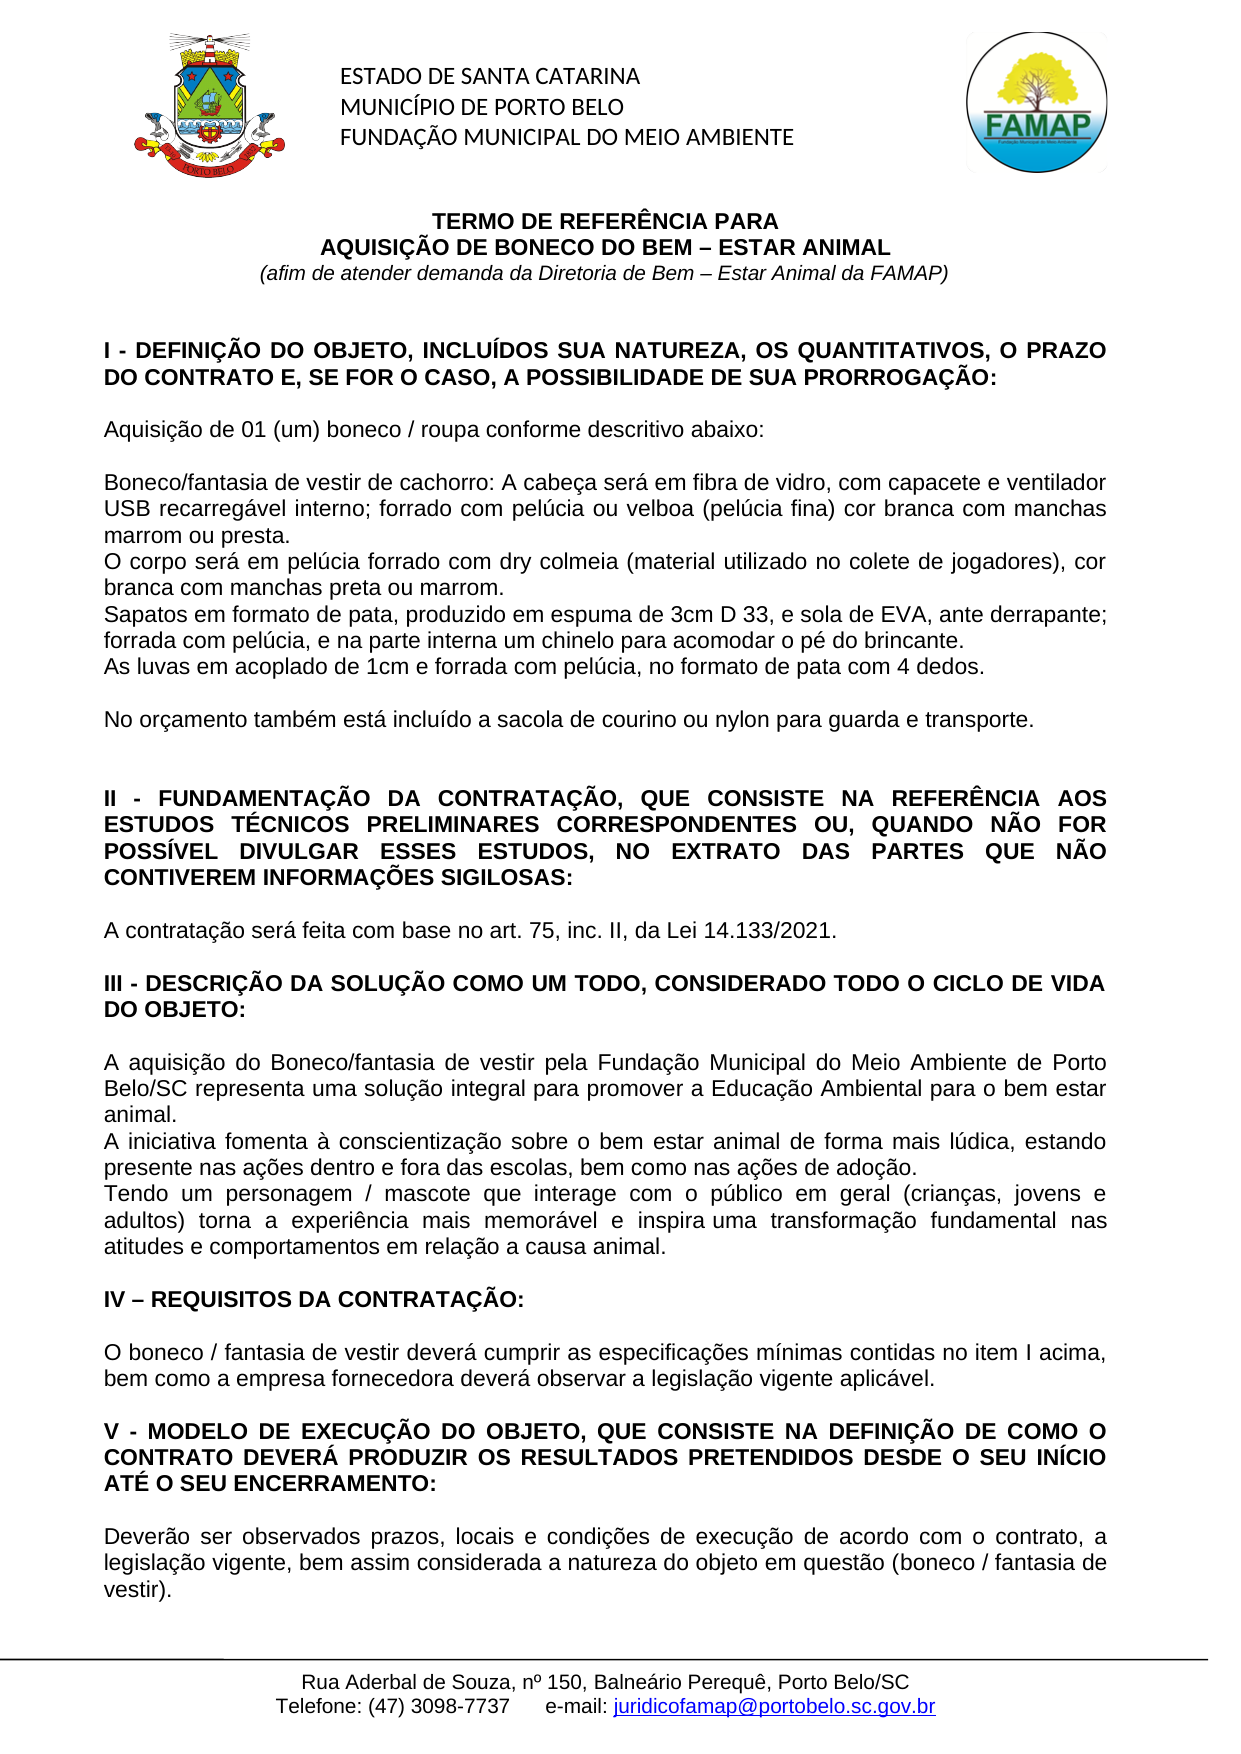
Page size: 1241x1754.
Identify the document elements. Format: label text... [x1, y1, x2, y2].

text I - DEFINIÇÃO DO OBJETO, INCLUÍDOS SUA NATUREZA, OS QUANTITATIVOS, O PRAZO DO CONTRATO E, SE FOR O CASO, A POSSIBILIDADE DE SUA PRORROGAÇÃO: [103, 337, 1107, 390]
text IV – REQUISITOS DA CONTRATAÇÃO: [103, 1286, 1107, 1312]
text Deverão ser observados prazos, locais e condições de execução de acordo com o contrato, a legislação vigente, bem assim considerada a natureza do objeto em questão (boneco / fantasia de vestir). [103, 1523, 1107, 1602]
text Tendo um personagem / mascote que interage com o público em geral (crianças, jovens e adultos) torna a experiência mais memorável e inspira uma transformação fundamental nas atitudes e comportamentos em relação a causa animal. [103, 1180, 1107, 1259]
text AQUISIÇÃO DE BOneco do Bem – Estar animal [103, 234, 1107, 260]
text Boneco/fantasia de vestir de cachorro: A cabeça será em fibra de vidro, com capacete e ventilador USB recarregável interno; forrado com pelúcia ou velboa (pelúcia fina) cor branca com manchas marrom ou presta. [103, 469, 1107, 548]
text O corpo será em pelúcia forrado com dry colmeia (material utilizado no colete de jogadores), cor branca com manchas preta ou marrom. [103, 548, 1107, 601]
text TERMO DE REFERÊNCIA PARA [103, 208, 1107, 234]
text As luvas em acoplado de 1cm e forrada com pelúcia, no formato de pata com 4 dedos. [103, 653, 1107, 680]
text III - DESCRIÇÃO DA SOLUÇÃO COMO UM TODO, CONSIDERADO TODO O CICLO DE VIDA DO OBJETO: [103, 969, 1107, 1022]
text II - FUNDAMENTAÇÃO DA CONTRATAÇÃO, QUE CONSISTE NA REFERÊNCIA AOS ESTUDOS TÉCNICOS PRELIMINARES CORRESPONDENTES OU, QUANDO NÃO FOR POSSÍVEL DIVULGAR ESSES ESTUDOS, NO EXTRATO DAS PARTES QUE NÃO CONTIVEREM INFORMAÇÕES SIGILOSAS: [103, 785, 1107, 891]
picture [966, 32, 1108, 173]
text Sapatos em formato de pata, produzido em espuma de 3cm D 33, e sola de EVA, ante derrapante; forrada com pelúcia, e na parte interna um chinelo para acomodar o pé do brincante. [103, 601, 1107, 653]
text No orçamento também está incluído a sacola de courino ou nylon para guarda e transporte. [103, 706, 1107, 732]
text A contratação será feita com base no art. 75, inc. II, da Lei 14.133/2021. [103, 917, 1107, 943]
text A iniciativa fomenta à conscientização sobre o bem estar animal de forma mais lúdica, estando presente nas ações dentro e fora das escolas, bem como nas ações de adoção. [103, 1128, 1107, 1180]
text A aquisição do Boneco/fantasia de vestir pela Fundação Municipal do Meio Ambiente de Porto Belo/SC representa uma solução integral para promover a Educação Ambiental para o bem estar animal. [103, 1049, 1107, 1128]
text Aquisição de 01 (um) boneco / roupa conforme descritivo abaixo: [103, 416, 1107, 442]
text O boneco / fantasia de vestir deverá cumprir as especificações mínimas contidas no item I acima, bem como a empresa fornecedora deverá observar a legislação vigente aplicável. [103, 1338, 1107, 1391]
picture [134, 22, 285, 187]
text (afim de atender demanda da Diretoria de Bem – Estar Animal da FAMAP) [103, 260, 1107, 284]
text V - MODELO DE EXECUÇÃO DO OBJETO, QUE CONSISTE NA DEFINIÇÃO DE COMO O CONTRATO DEVERÁ PRODUZIR OS RESULTADOS PRETENDIDOS DESDE O SEU INÍCIO ATÉ O SEU ENCERRAMENTO: [103, 1418, 1107, 1497]
